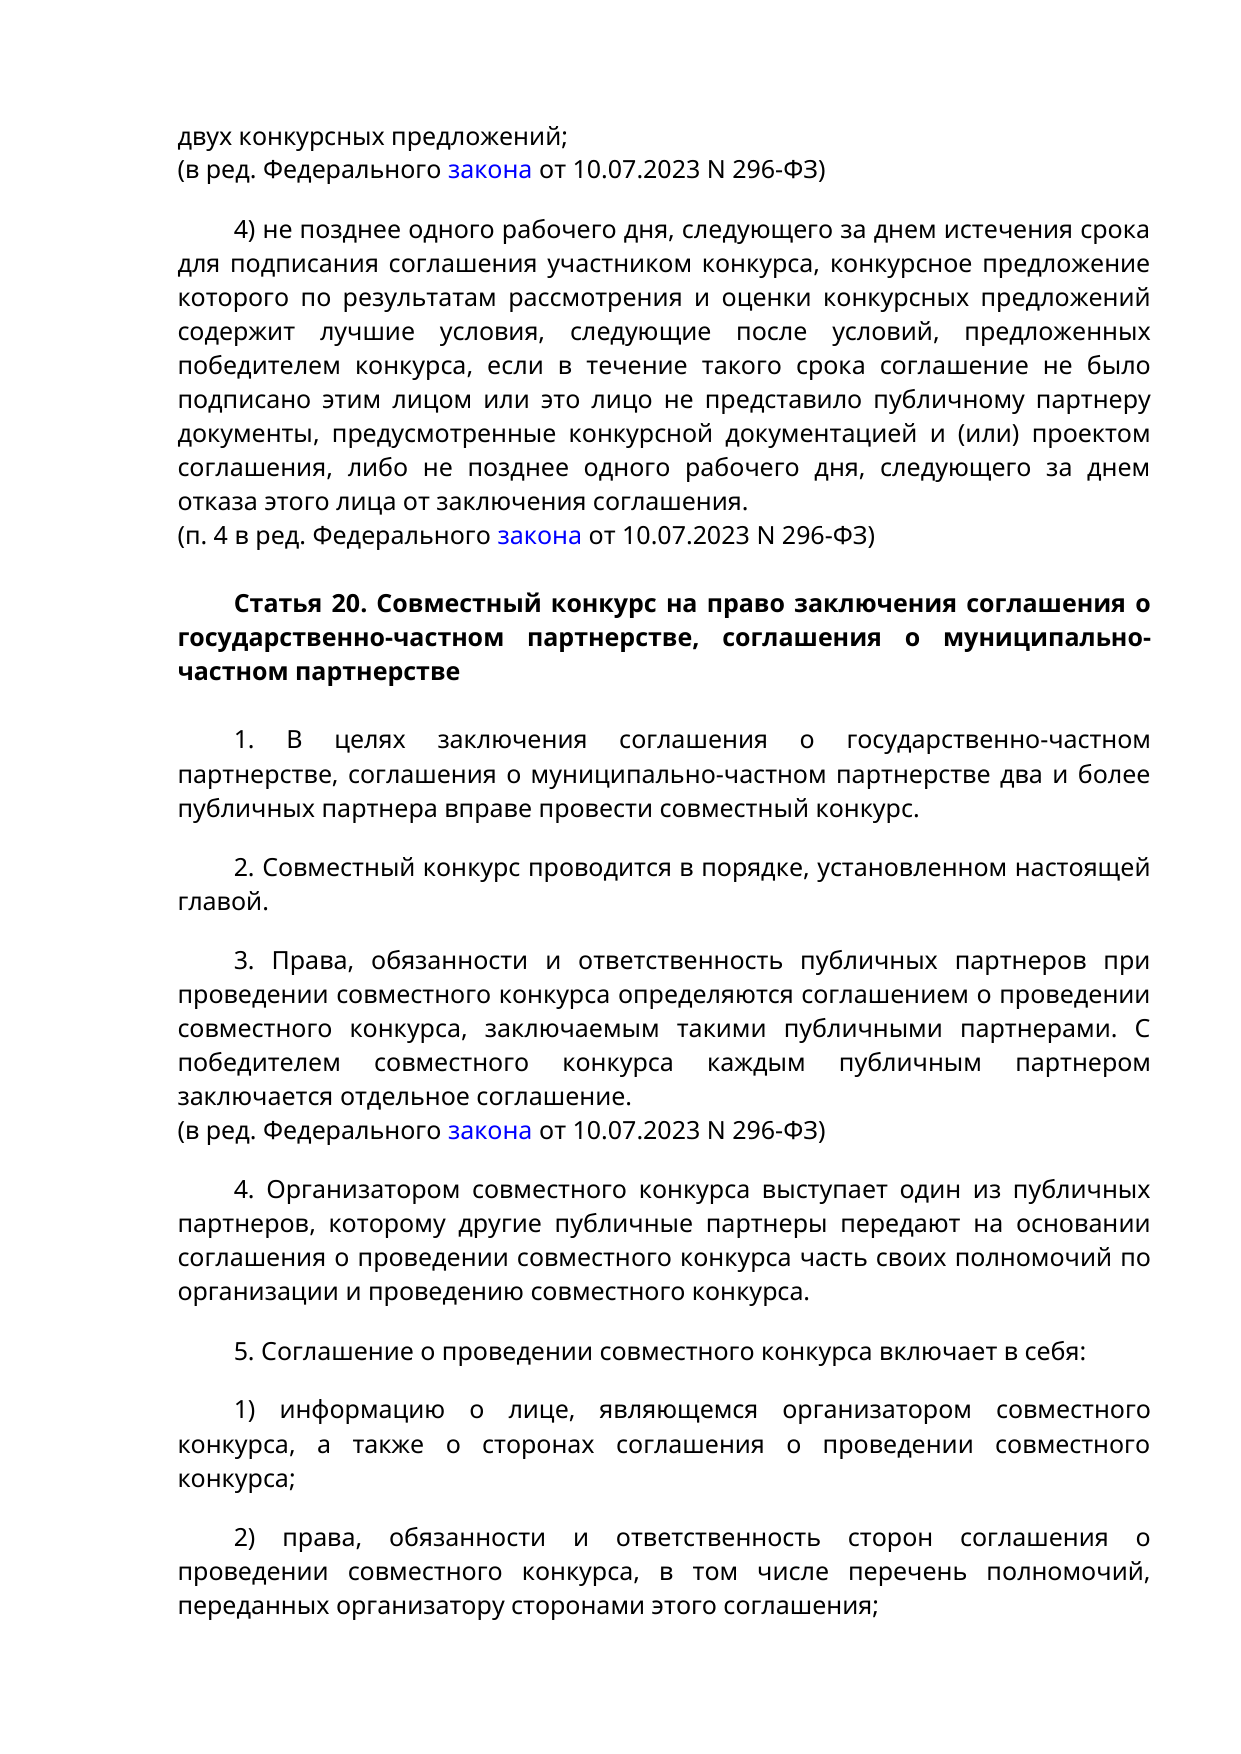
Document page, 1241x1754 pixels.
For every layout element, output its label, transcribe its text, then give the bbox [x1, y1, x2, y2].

text 4. Организатором совместного конкурса выступает один из публичных партнеров, которому другие публичные партнеры передают на основании соглашения о проведении совместного конкурса часть своих полномочий по организации и проведению совместного конкурса. [177, 1172, 1152, 1308]
text 1. В целях заключения соглашения о государственно-частном партнерстве, соглашения о муниципально-частном партнерстве два и более публичных партнера вправе провести совместный конкурс. [177, 722, 1152, 824]
text (п. 4 в ред. Федерального закона от 10.07.2023 N 296-ФЗ) [177, 518, 1152, 552]
text 1) информацию о лице, являющемся организатором совместного конкурса, а также о сторонах соглашения о проведении совместного конкурса; [177, 1392, 1152, 1494]
title Статья 20. Совместный конкурс на право заключения соглашения о государственно-частном партнерстве, соглашения о муниципально-частном партнерстве [177, 586, 1152, 688]
text 3. Права, обязанности и ответственность публичных партнеров при проведении совместного конкурса определяются соглашением о проведении совместного конкурса, заключаемым такими публичными партнерами. С победителем совместного конкурса каждым публичным партнером заключается отдельное соглашение. [177, 942, 1152, 1113]
text (в ред. Федерального закона от 10.07.2023 N 296-ФЗ) [177, 1113, 1152, 1147]
text 2. Совместный конкурс проводится в порядке, установленном настоящей главой. [177, 849, 1152, 917]
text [177, 118, 1152, 152]
text 4) не позднее одного рабочего дня, следующего за днем истечения срока для подписания соглашения участником конкурса, конкурсное предложение которого по результатам рассмотрения и оценки конкурсных предложений содержит лучшие условия, следующие после условий, предложенных победителем конкурса, если в течение такого срока соглашение не было подписано этим лицом или это лицо не представило публичному партнеру документы, предусмотренные конкурсной документацией и (или) проектом соглашения, либо не позднее одного рабочего дня, следующего за днем отказа этого лица от заключения соглашения. [177, 211, 1152, 518]
text (в ред. Федерального закона от 10.07.2023 N 296-ФЗ) [177, 152, 1152, 186]
text 5. Соглашение о проведении совместного конкурса включает в себя: [177, 1333, 1152, 1367]
text 2) права, обязанности и ответственность сторон соглашения о проведении совместного конкурса, в том числе перечень полномочий, переданных организатору сторонами этого соглашения; [177, 1519, 1152, 1622]
